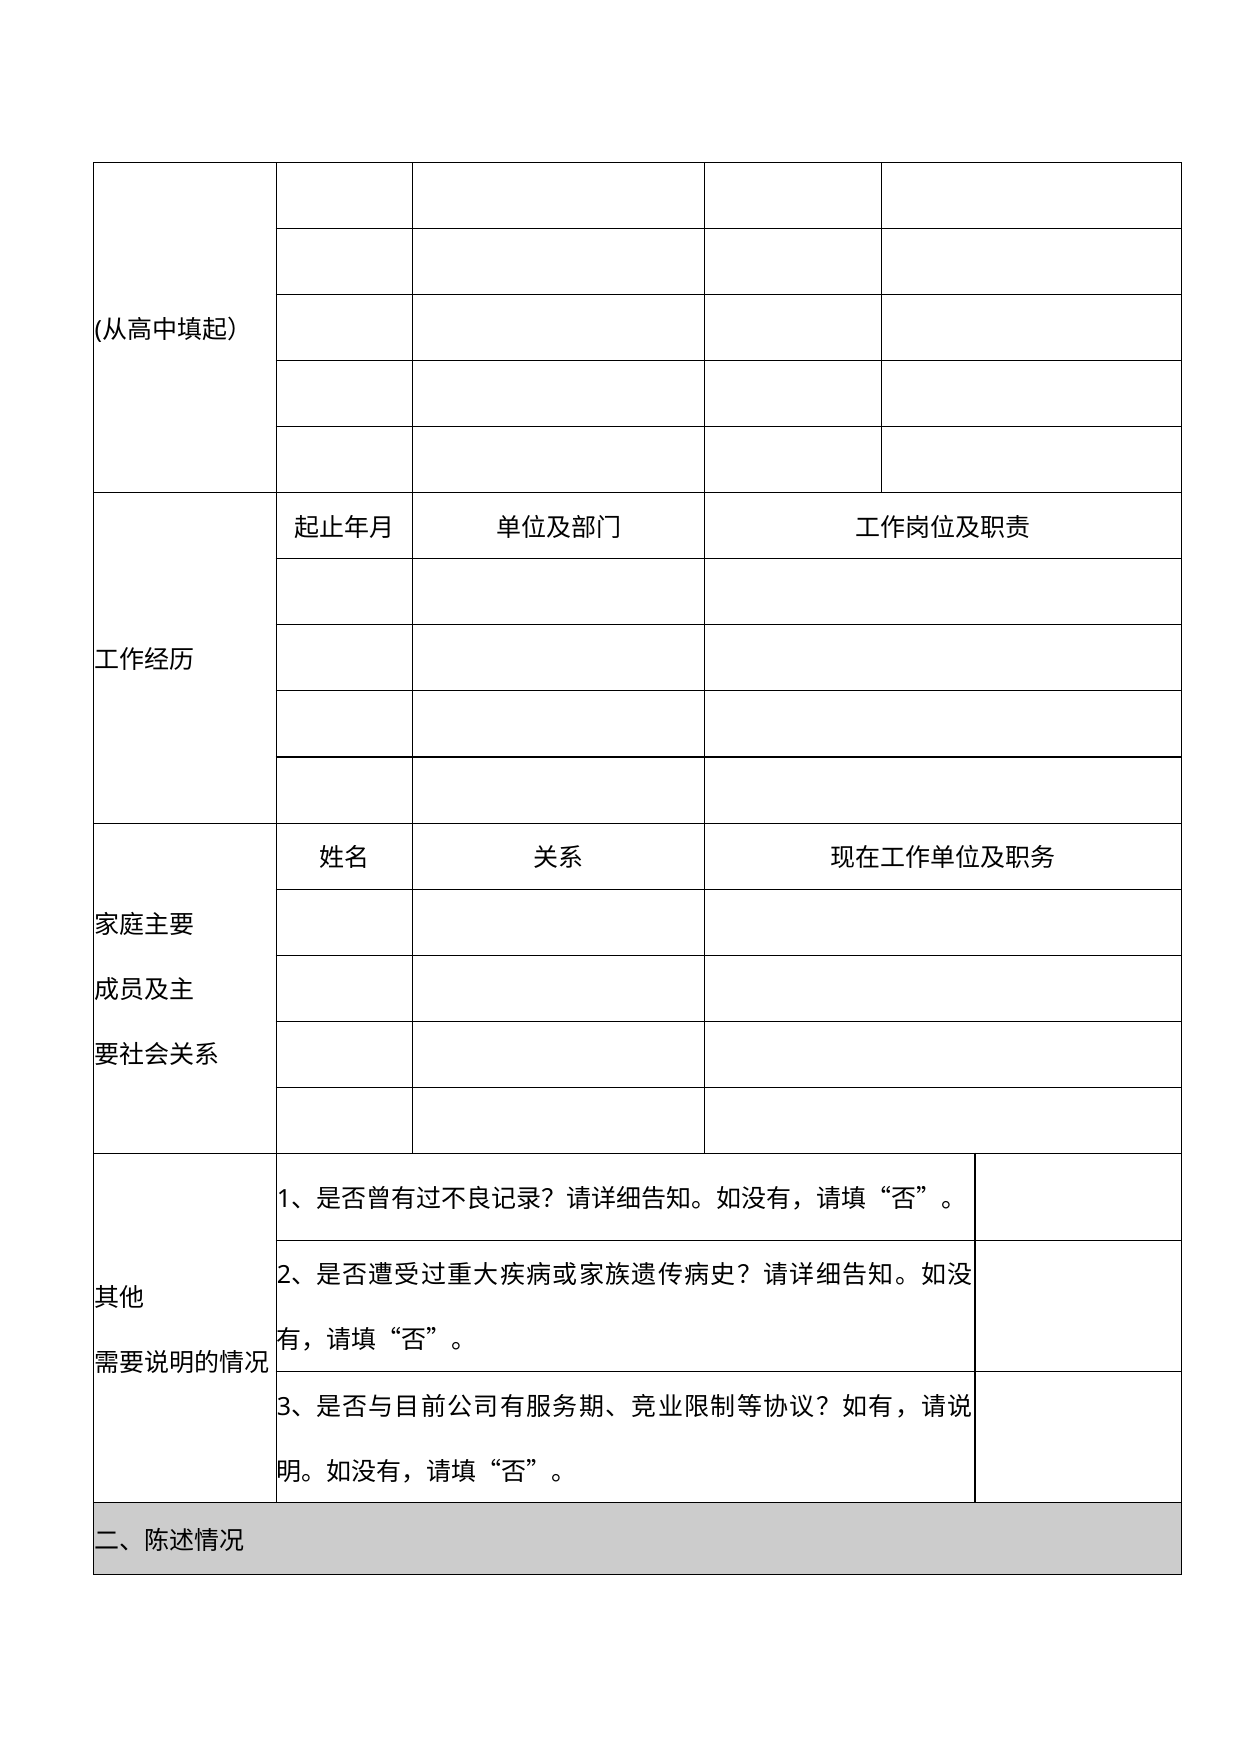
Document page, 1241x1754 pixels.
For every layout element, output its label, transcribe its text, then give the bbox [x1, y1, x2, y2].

table_cell [705, 163, 881, 228]
table_cell [277, 691, 412, 756]
table_cell [413, 956, 704, 1021]
table_cell 关系 [413, 824, 704, 888]
table_cell 工作经历 [94, 493, 276, 822]
table_cell [277, 890, 412, 954]
table_cell [277, 956, 412, 1021]
table_cell [413, 559, 704, 624]
table_cell 二、陈述情况 [94, 1503, 1181, 1574]
table_cell 姓名 [277, 824, 412, 888]
table_cell [705, 361, 881, 426]
table_cell [882, 163, 1181, 228]
table_cell [705, 1022, 1181, 1087]
table_cell 单位及部门 [413, 493, 704, 558]
table_cell [413, 295, 704, 360]
table_cell 是否与目前公司有服务期、竞业限制等协议？如有，请说明。如没有，请填“否”。 [277, 1372, 974, 1502]
table_cell 现在工作单位及职务 [705, 824, 1181, 888]
table_cell [976, 1241, 1181, 1371]
table_cell [705, 758, 1181, 822]
table_cell [413, 1088, 704, 1153]
table_cell [413, 1022, 704, 1087]
table_cell [705, 1088, 1181, 1153]
table_cell [413, 427, 704, 492]
table_cell [413, 625, 704, 690]
table_cell [413, 890, 704, 954]
table_cell [705, 559, 1181, 624]
table_cell [277, 1088, 412, 1153]
table_cell [705, 625, 1181, 690]
table_cell 起止年月 [277, 493, 412, 558]
table_cell [277, 427, 412, 492]
table_cell [882, 295, 1181, 360]
table_cell [705, 427, 881, 492]
table_cell [882, 229, 1181, 294]
table_cell [705, 890, 1181, 954]
table_cell 学习经历 (从高中填起） [94, 163, 276, 492]
table_cell 工作岗位及职责 [705, 493, 1181, 558]
table_cell 家庭主要 成员及主 要社会关系 [94, 824, 276, 1153]
table_cell [277, 625, 412, 690]
table_cell [413, 229, 704, 294]
table_cell [882, 427, 1181, 492]
table_cell [277, 163, 412, 228]
table_cell [277, 295, 412, 360]
table_cell [413, 691, 704, 756]
table_cell [277, 559, 412, 624]
table_cell [413, 361, 704, 426]
table_cell [277, 229, 412, 294]
table_cell [277, 1022, 412, 1087]
table_cell [705, 295, 881, 360]
table_cell 1、是否曾有过不良记录？请详细告知。如没有，请填“否”。 [277, 1154, 974, 1239]
table_cell [413, 758, 704, 822]
table_cell [976, 1154, 1181, 1239]
table_cell [976, 1372, 1181, 1502]
table_cell [277, 758, 412, 822]
table_cell [705, 229, 881, 294]
table_cell 其他 需要说明的情况 [94, 1154, 276, 1502]
table_cell 是否遭受过重大疾病或家族遗传病史？请详细告知。如没有，请填“否”。 [277, 1241, 974, 1371]
table_cell [413, 163, 704, 228]
table_cell [882, 361, 1181, 426]
table_cell [277, 361, 412, 426]
table_cell [705, 691, 1181, 756]
table_cell [705, 956, 1181, 1021]
